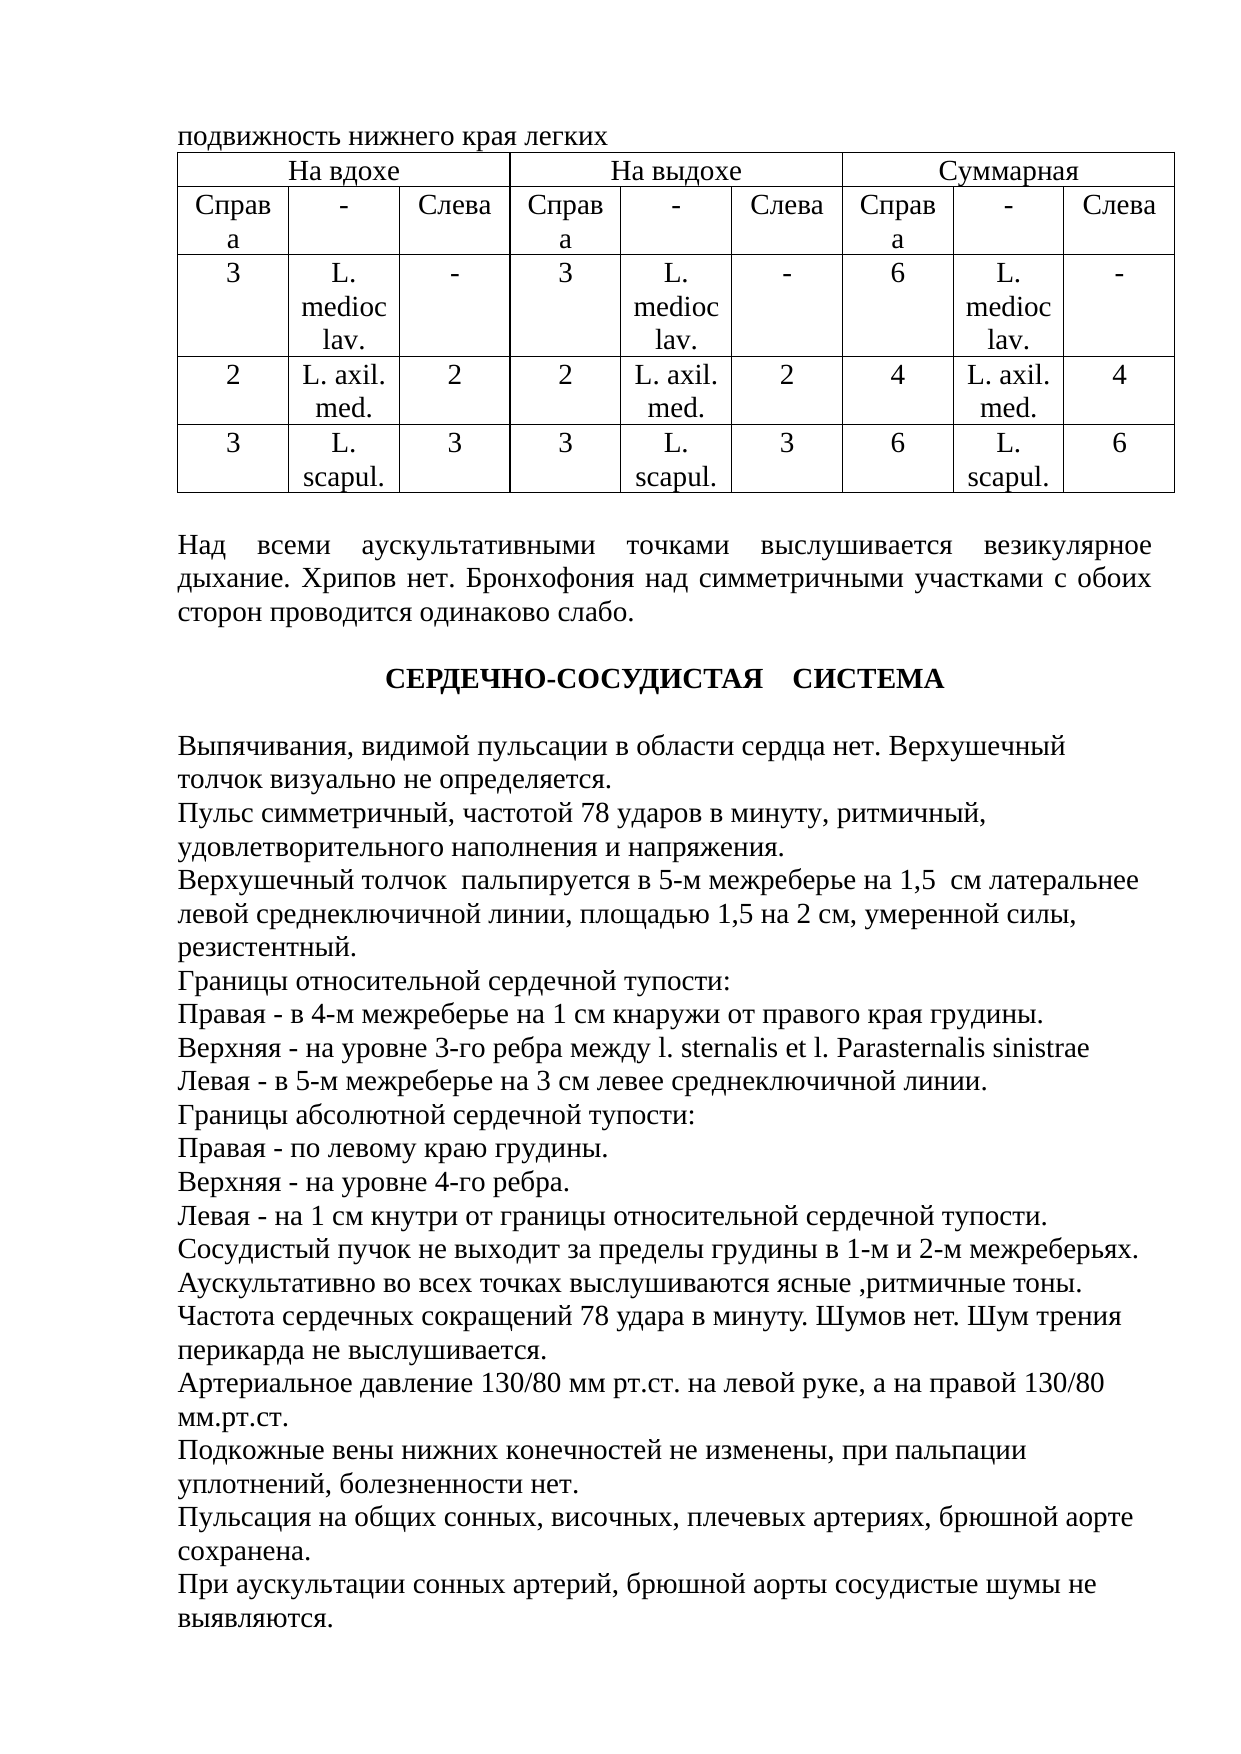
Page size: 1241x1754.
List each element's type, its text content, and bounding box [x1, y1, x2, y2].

text Левая - на кнутри от границы относительной сердечной тупости. [177, 1198, 1152, 1231]
table_cell Слева [732, 187, 842, 254]
text Аускультативно во всех точках выслушиваются ясные ,ритмичные тоны. Частота сердечных сокращений 78 удара в минуту. Шумов нет. Шум трения перикарда не выслушивается. [177, 1265, 1152, 1365]
text Подкожные вены нижних конечностей не изменены, при пальпации уплотнений, болезненности нет. [177, 1432, 1152, 1499]
table_cell Справа [178, 187, 288, 254]
table_cell L. axil. med. [621, 357, 731, 424]
table_cell L. axil. med. [289, 357, 399, 424]
table_cell Справа [843, 187, 953, 254]
table_cell 3 [511, 255, 620, 356]
text Над всеми аускультативными точками выслушивается везикулярное дыхание. Хрипов нет. Бронхофония над симметричными участками с обоих сторон проводится одинаково слабо. [177, 527, 1152, 627]
table_cell - [732, 255, 842, 356]
table_cell - [289, 187, 399, 254]
table_header На выдохе [511, 153, 842, 186]
table_cell 2 [511, 357, 620, 424]
table_cell 3 [178, 255, 288, 356]
table_cell 3 [511, 425, 620, 492]
text Пульс симметричный, частотой 78 ударов в минуту, ритмичный, удовлетворительного наполнения и напряжения. [177, 795, 1152, 862]
table_cell L. axil. med. [954, 357, 1063, 424]
table_cell - [400, 255, 509, 356]
table_cell - [621, 187, 731, 254]
text Границы относительной сердечной тупости: Правая - в 4-м межреберье на кнаружи от правого края грудины. Верхняя - на уровне 3-го ребра между l. sternalis et l. Parasternalis sinistrae Левая - в 5-м межреберье на левее среднеключичной линии. [177, 963, 1152, 1097]
text подвижность нижнего края легких [177, 118, 1152, 152]
table_cell 3 [400, 425, 509, 492]
table_cell 3 [178, 425, 288, 492]
table_cell L. medioclav. [289, 255, 399, 356]
table_cell 2 [178, 357, 288, 424]
text Пульсация на общих сонных, височных, плечевых артериях, брюшной аорте сохранена. [177, 1499, 1152, 1567]
table_cell 6 [843, 425, 953, 492]
table_cell Слева [1064, 187, 1174, 254]
subtitle СЕРДЕЧНО-СОСУДИСТАЯ СИСТЕМА [177, 661, 1152, 694]
table_cell - [1064, 255, 1174, 356]
text Артериальное давление 130/80 мм рт.ст. на левой руке, а на правой 130/80 мм.рт.ст. [177, 1365, 1152, 1432]
table_cell - [954, 187, 1063, 254]
text Верхняя - на уровне 4-го ребра. [177, 1164, 1152, 1198]
table_cell L. scapul. [289, 425, 399, 492]
table_header На вдохе [178, 153, 509, 186]
table_cell L. medioclav. [621, 255, 731, 356]
table_cell Слева [400, 187, 509, 254]
table_cell 4 [1064, 357, 1174, 424]
table_cell Справа [511, 187, 620, 254]
table_cell 2 [732, 357, 842, 424]
table_cell 2 [400, 357, 509, 424]
table_cell 6 [843, 255, 953, 356]
table_cell L. scapul. [621, 425, 731, 492]
table_cell 3 [732, 425, 842, 492]
table_cell L. scapul. [954, 425, 1063, 492]
table_cell L. medioclav. [954, 255, 1063, 356]
table_cell 4 [843, 357, 953, 424]
text Границы абсолютной сердечной тупости: Правая - по левому краю грудины. [177, 1097, 1152, 1164]
table_cell 6 [1064, 425, 1174, 492]
table_header Суммарная [843, 153, 1174, 186]
text Верхушечный толчок пальпируется в 5-м межреберье на 1,5 см латеральнее левой среднеключичной линии, площадью 1,5 на , умеренной силы, резистентный. [177, 862, 1152, 963]
text Сосудистый пучок не выходит за пределы грудины в 1-м и 2-м межреберьях. [177, 1231, 1152, 1265]
text При аускультации сонных артерий, брюшной аорты сосудистые шумы не выявляются. [177, 1567, 1152, 1634]
text Выпячивания, видимой пульсации в области сердца нет. Верхушечный толчок визуально не определяется. [177, 728, 1152, 795]
